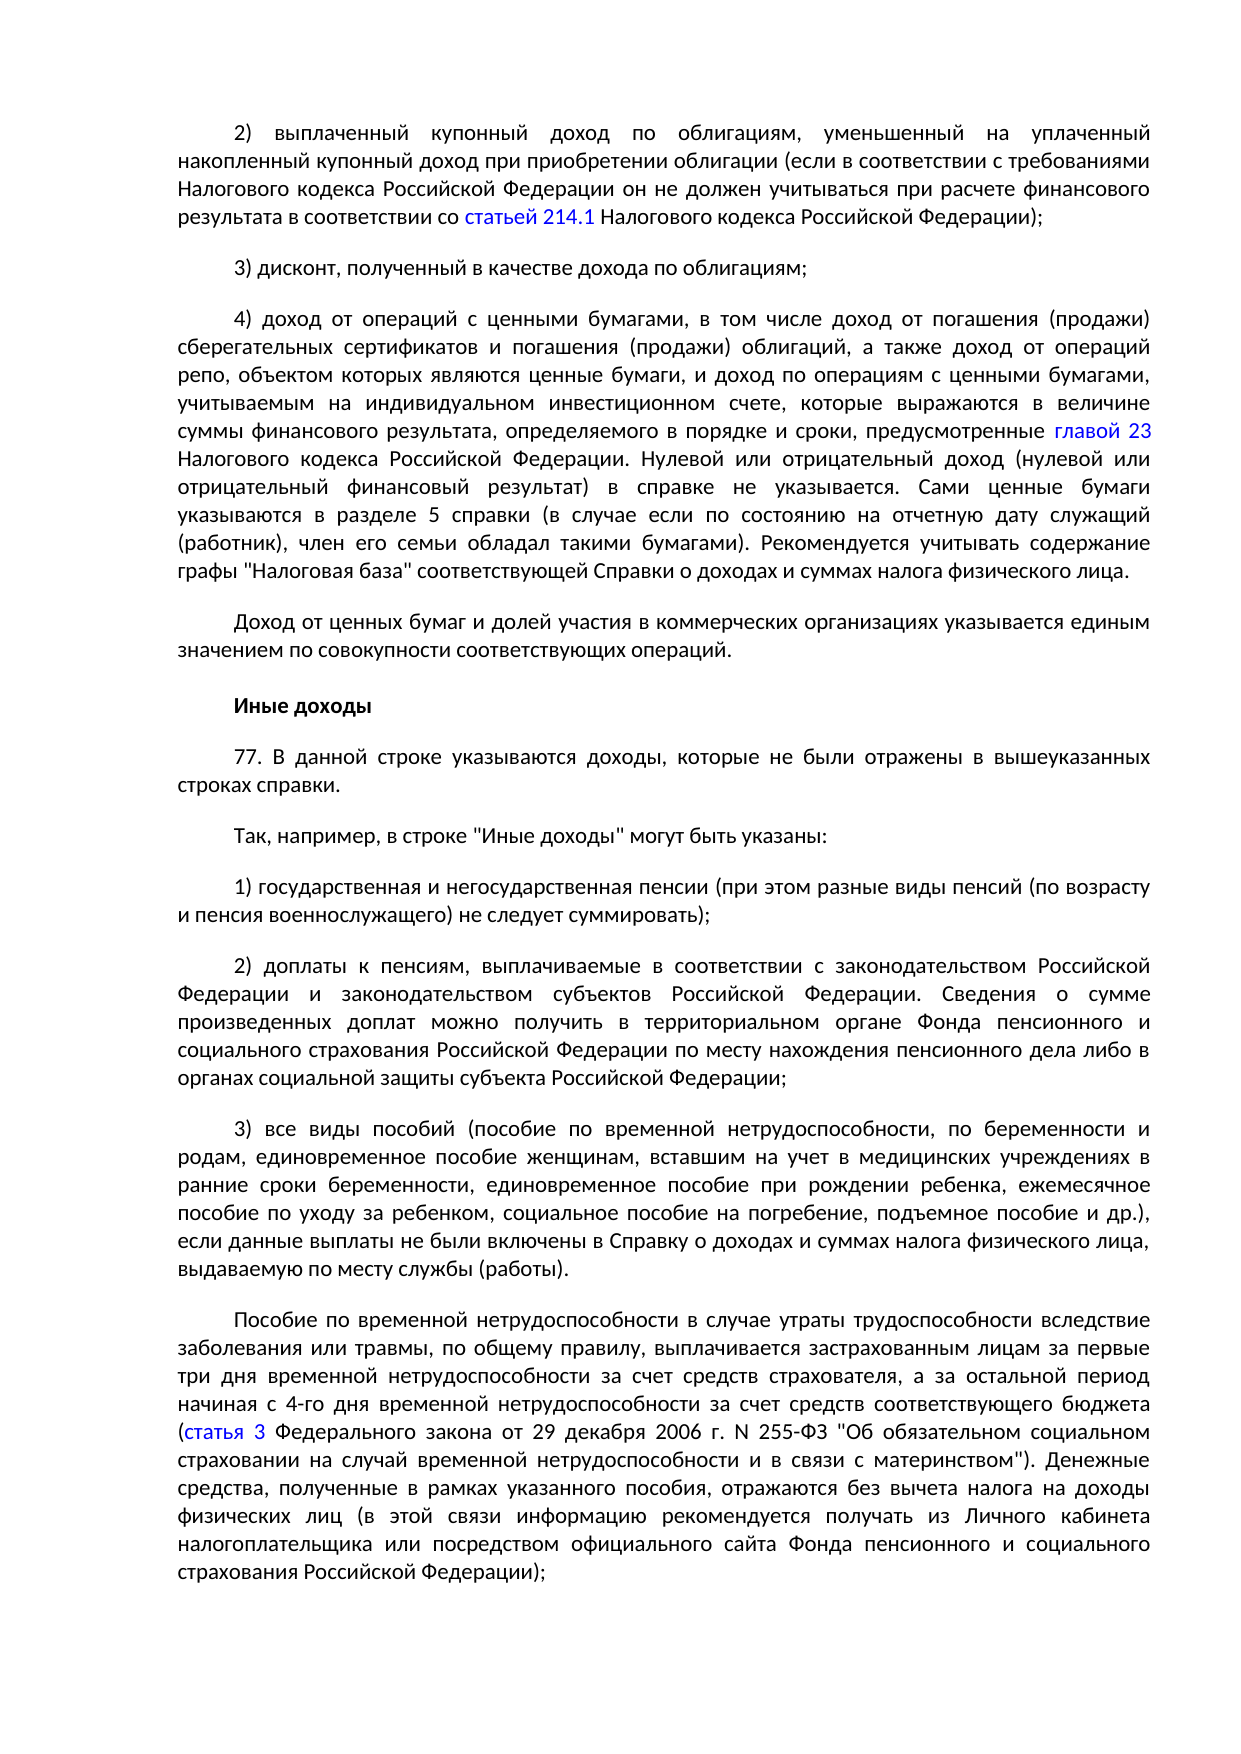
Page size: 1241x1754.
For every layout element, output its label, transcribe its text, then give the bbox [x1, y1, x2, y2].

text 2) доплаты к пенсиям, выплачиваемые в соответствии с законодательством Российской Федерации и законодательством субъектов Российской Федерации. Сведения о сумме произведенных доплат можно получить в территориальном органе Фонда пенсионного и социального страхования Российской Федерации по месту нахождения пенсионного дела либо в органах социальной защиты субъекта Российской Федерации; [177, 951, 1152, 1091]
text Доход от ценных бумаг и долей участия в коммерческих организациях указывается единым значением по совокупности соответствующих операций. [177, 607, 1152, 663]
text 3) все виды пособий (пособие по временной нетрудоспособности, по беременности и родам, единовременное пособие женщинам, вставшим на учет в медицинских учреждениях в ранние сроки беременности, единовременное пособие при рождении ребенка, ежемесячное пособие по уходу за ребенком, социальное пособие на погребение, подъемное пособие и др.), если данные выплаты не были включены в Справку о доходах и суммах налога физического лица, выдаваемую по месту службы (работы). [177, 1114, 1152, 1282]
text 3) дисконт, полученный в качестве дохода по облигациям; [177, 253, 1152, 281]
text 4) доход от операций с ценными бумагами, в том числе доход от погашения (продажи) сберегательных сертификатов и погашения (продажи) облигаций, а также доход от операций репо, объектом которых являются ценные бумаги, и доход по операциям с ценными бумагами, учитываемым на индивидуальном инвестиционном счете, которые выражаются в величине суммы финансового результата, определяемого в порядке и сроки, предусмотренные главой 23 Налогового кодекса Российской Федерации. Нулевой или отрицательный доход (нулевой или отрицательный финансовый результат) в справке не указывается. Сами ценные бумаги указываются в разделе 5 справки (в случае если по состоянию на отчетную дату служащий (работник), член его семьи обладал такими бумагами). Рекомендуется учитывать содержание графы "Налоговая база" соответствующей Справки о доходах и суммах налога физического лица. [177, 304, 1152, 584]
text Так, например, в строке "Иные доходы" могут быть указаны: [177, 821, 1152, 849]
title Иные доходы [177, 691, 1152, 719]
text 77. В данной строке указываются доходы, которые не были отражены в вышеуказанных строках справки. [177, 742, 1152, 798]
text 1) государственная и негосударственная пенсии (при этом разные виды пенсий (по возрасту и пенсия военнослужащего) не следует суммировать); [177, 872, 1152, 928]
text Пособие по временной нетрудоспособности в случае утраты трудоспособности вследствие заболевания или травмы, по общему правилу, выплачивается застрахованным лицам за первые три дня временной нетрудоспособности за счет средств страхователя, а за остальной период начиная с 4-го дня временной нетрудоспособности за счет средств соответствующего бюджета (статья 3 Федерального закона от 29 декабря 2006 г. N 255-ФЗ "Об обязательном социальном страховании на случай временной нетрудоспособности и в связи с материнством"). Денежные средства, полученные в рамках указанного пособия, отражаются без вычета налога на доходы физических лиц (в этой связи информацию рекомендуется получать из Личного кабинета налогоплательщика или посредством официального сайта Фонда пенсионного и социального страхования Российской Федерации); [177, 1305, 1152, 1585]
text 2) выплаченный купонный доход по облигациям, уменьшенный на уплаченный накопленный купонный доход при приобретении облигации (если в соответствии с требованиями Налогового кодекса Российской Федерации он не должен учитываться при расчете финансового результата в соответствии со статьей 214.1 Налогового кодекса Российской Федерации); [177, 118, 1152, 230]
